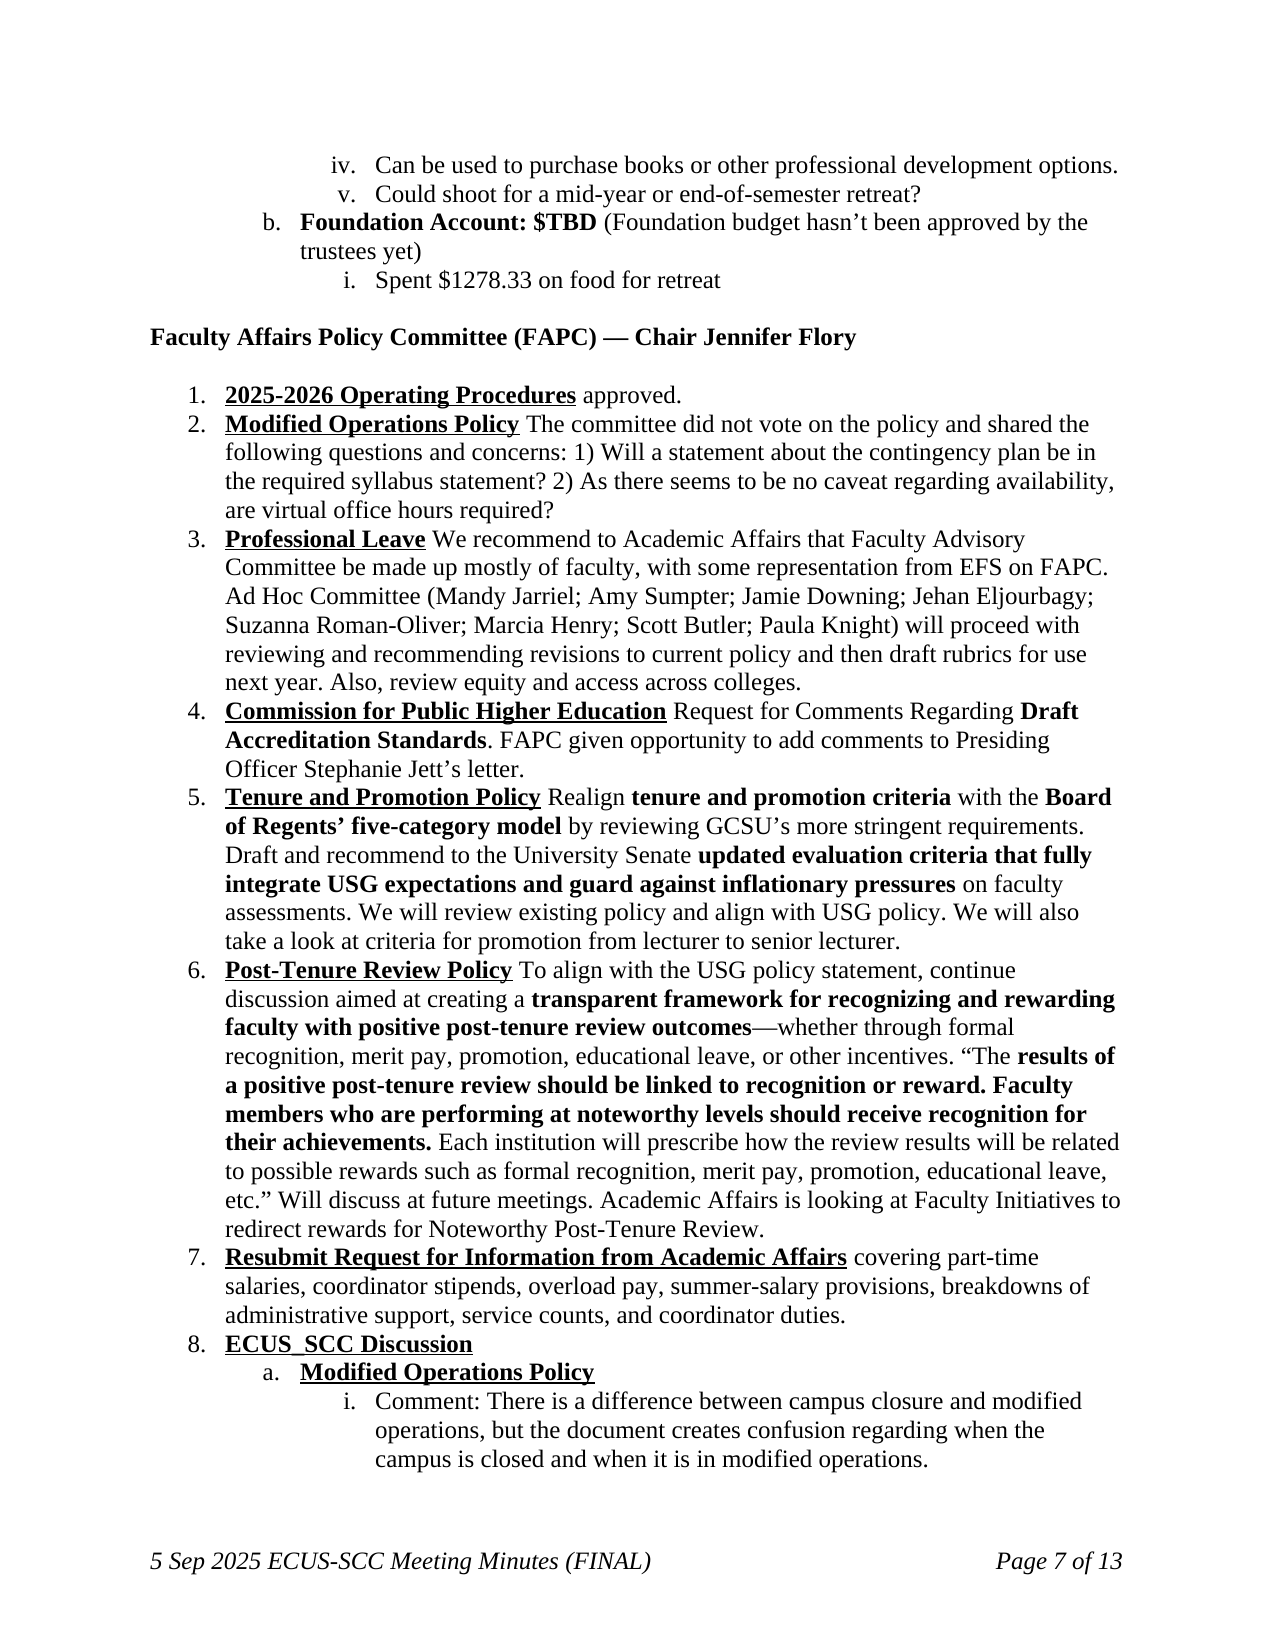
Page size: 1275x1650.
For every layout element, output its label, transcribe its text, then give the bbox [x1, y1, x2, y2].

list Post-Tenure Review Policy To align with the USG policy statement, continue discussion aimed at creating a transparent framework for recognizing and rewarding faculty with positive post-tenure review outcomes—whether through formal recognition, merit pay, promotion, educational leave, or other incentives. “The results of a positive post-tenure review should be linked to recognition or reward. Faculty members who are performing at noteworthy levels should receive recognition for their achievements. Each institution will prescribe how the review results will be related to possible rewards such as formal recognition, merit pay, promotion, educational leave, etc.” Will discuss at future meetings. Academic Affairs is looking at Faculty Initiatives to redirect rewards for Noteworthy Post-Tenure Review. [187, 955, 1125, 1242]
text Faculty Affairs Policy Committee (FAPC) — Chair Jennifer Flory [150, 322, 1125, 351]
list Modified Operations Policy [262, 1357, 1125, 1386]
list Can be used to purchase books or other professional development options. [356, 150, 1125, 179]
list Modified Operations Policy The committee did not vote on the policy and shared the following questions and concerns: 1) Will a statement about the contingency plan be in the required syllabus statement? 2) As there seems to be no caveat regarding availability, are virtual office hours required? [187, 409, 1125, 524]
list Spent $1278.33 on food for retreat [356, 265, 1125, 294]
list Resubmit Request for Information from Academic Affairs covering part-time salaries, coordinator stipends, overload pay, summer-salary provisions, breakdowns of administrative support, service counts, and coordinator duties. [187, 1242, 1125, 1329]
list ECUS_SCC Discussion [187, 1329, 1125, 1357]
list Tenure and Promotion Policy Realign tenure and promotion criteria with the Board of Regents’ five-category model by reviewing GCSU’s more stringent requirements. Draft and recommend to the University Senate updated evaluation criteria that fully integrate USG expectations and guard against inflationary pressures on faculty assessments. We will review existing policy and align with USG policy. We will also take a look at criteria for promotion from lecturer to senior lecturer. [187, 782, 1125, 955]
list Professional Leave We recommend to Academic Affairs that Faculty Advisory Committee be made up mostly of faculty, with some representation from EFS on FAPC. Ad Hoc Committee (Mandy Jarriel; Amy Sumpter; Jamie Downing; Jehan Eljourbagy; Suzanna Roman-Oliver; Marcia Henry; Scott Butler; Paula Knight) will proceed with reviewing and recommending revisions to current policy and then draft rubrics for use next year. Also, review equity and access across colleges. [187, 524, 1125, 696]
list Foundation Account: $TBD (Foundation budget hasn’t been approved by the trustees yet) [262, 207, 1125, 265]
list Commission for Public Higher Education Request for Comments Regarding Draft Accreditation Standards. FAPC given opportunity to add comments to Presiding Officer Stephanie Jett’s letter. [187, 696, 1125, 782]
list 2025-2026 Operating Procedures approved. [187, 380, 1125, 409]
list Could shoot for a mid-year or end-of-semester retreat? [356, 179, 1125, 207]
list Comment: There is a difference between campus closure and modified operations, but the document creates confusion regarding when the campus is closed and when it is in modified operations. [356, 1386, 1125, 1472]
